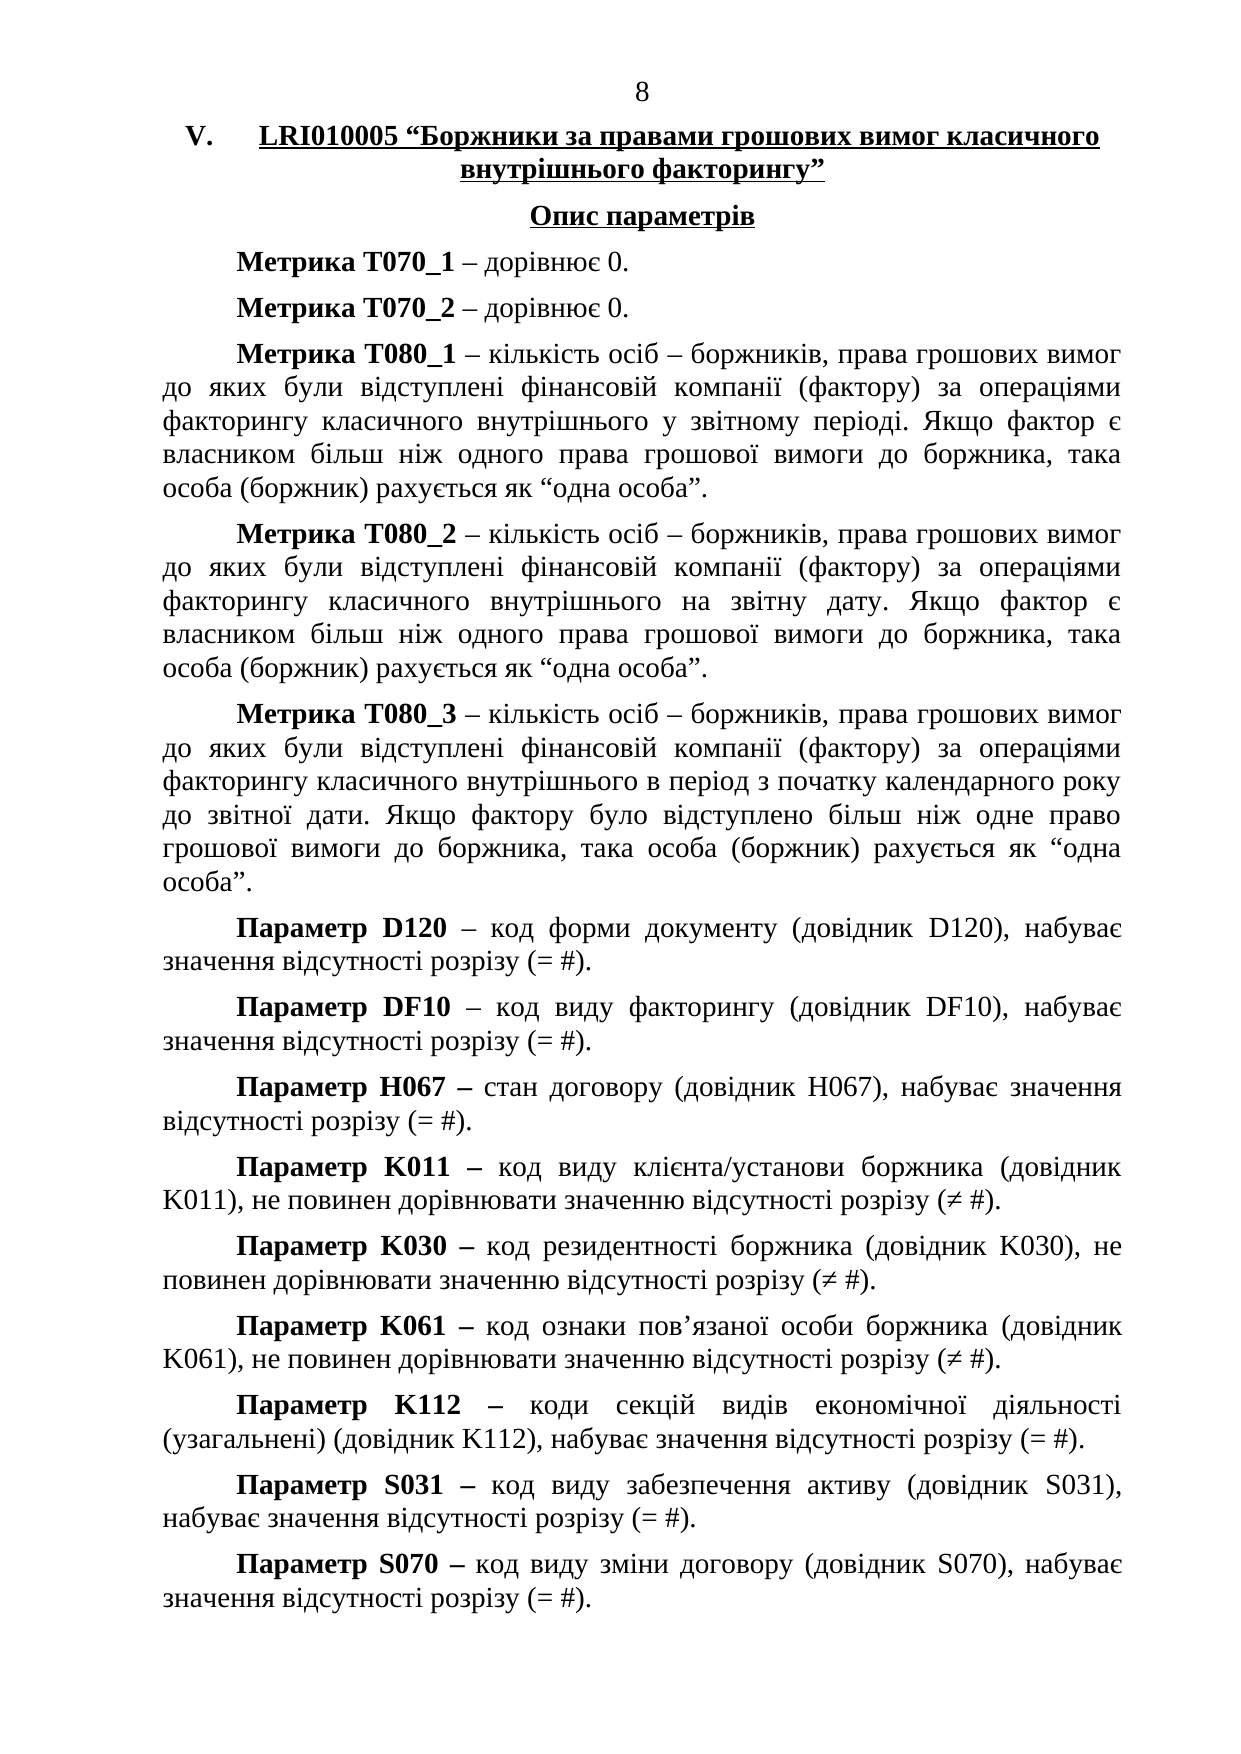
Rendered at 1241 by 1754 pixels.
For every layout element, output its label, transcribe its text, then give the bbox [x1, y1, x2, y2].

text Параметр H067 – стан договору (довідник H067), набуває значення відсутності розрізу (= #). [162, 1069, 1122, 1136]
text Параметр S070 – код виду зміни договору (довідник S070), набуває значення відсутності розрізу (= #). [162, 1547, 1122, 1614]
list Опис параметрів [162, 198, 1122, 231]
text Метрика T080_3 – кількість осіб – боржників, права грошових вимог до яких були відступлені фінансовій компанії (фактору) за операціями факторингу класичного внутрішнього в період з початку календарного року до звітної дати. Якщо фактору було відступлено більш ніж одне право грошової вимоги до боржника, така особа (боржник) рахується як “одна особа”. [162, 696, 1122, 897]
text Метрика T080_2 – кількість осіб – боржників, права грошових вимог до яких були відступлені фінансовій компанії (фактору) за операціями факторингу класичного внутрішнього на звітну дату. Якщо фактор є власником більш ніж одного права грошової вимоги до боржника, така особа (боржник) рахується як “одна особа”. [162, 516, 1122, 684]
text Параметр S031 – код виду забезпечення активу (довідник S031), набуває значення відсутності розрізу (= #). [162, 1467, 1122, 1534]
list LRI010005 “Боржники за правами грошових вимог класичного внутрішнього факторингу” [162, 118, 1122, 185]
text Параметр K011 – код виду клієнта/установи боржника (довідник K011), не повинен дорівнювати значенню відсутності розрізу (≠ #). [162, 1149, 1122, 1216]
text Метрика T070_2 – дорівнює 0. [162, 290, 1122, 323]
text Параметр DF10 – код виду факторингу (довідник DF10), набуває значення відсутності розрізу (= #). [162, 989, 1122, 1057]
text Метрика T070_1 – дорівнює 0. [162, 244, 1122, 277]
text Параметр D120 – код форми документу (довідник D120), набуває значення відсутності розрізу (= #). [162, 910, 1122, 977]
text Метрика T080_1 – кількість осіб – боржників, права грошових вимог до яких були відступлені фінансовій компанії (фактору) за операціями факторингу класичного внутрішнього у звітному періоді. Якщо фактор є власником більш ніж одного права грошової вимоги до боржника, така особа (боржник) рахується як “одна особа”. [162, 336, 1122, 503]
text Параметр K112 – коди секцій видів економічної діяльності (узагальнені) (довідник K112), набуває значення відсутності розрізу (= #). [162, 1387, 1122, 1454]
text Параметр K030 – код резидентності боржника (довідник K030), не повинен дорівнювати значенню відсутності розрізу (≠ #). [162, 1228, 1122, 1295]
text Параметр K061 – код ознаки пов’язаної особи боржника (довідник K061), не повинен дорівнювати значенню відсутності розрізу (≠ #). [162, 1308, 1122, 1375]
